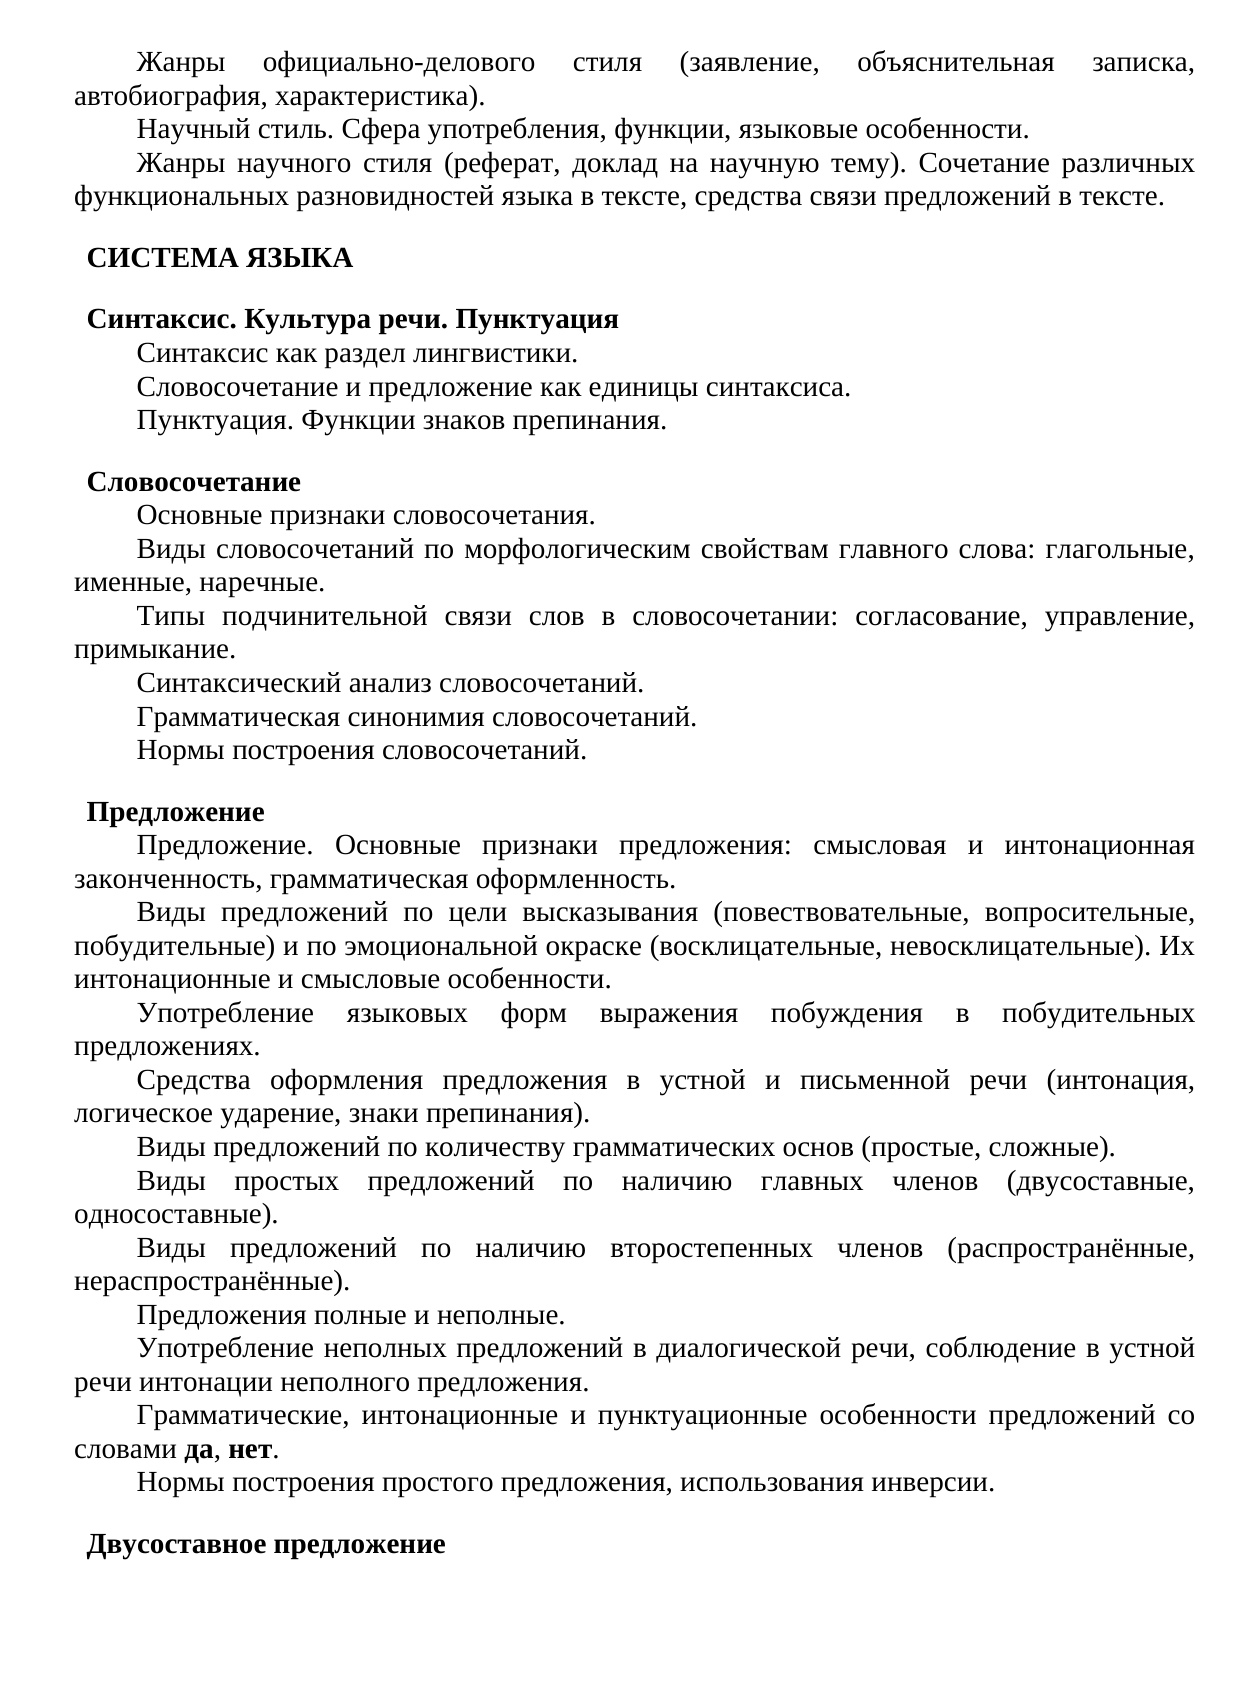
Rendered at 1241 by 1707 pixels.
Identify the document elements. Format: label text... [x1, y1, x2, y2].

text Виды словосочетаний по морфологическим свойствам главного слова: глагольные, именные, наречные. [74, 531, 1196, 598]
text Жанры официально-делового стиля (заявление, объяснительная записка, автобиография, характеристика). [74, 44, 1196, 111]
text Виды простых предложений по наличию главных членов (двусоставные, односоставные). [74, 1163, 1196, 1230]
text Научный стиль. Сфера употребления, функции, языковые особенности. [74, 111, 1196, 145]
text Предложения полные и неполные. [74, 1297, 1196, 1330]
text Синтаксис. Культура речи. Пунктуация [86, 302, 1196, 335]
text Основные признаки словосочетания. [74, 497, 1196, 531]
text Нормы построения простого предложения, использования инверсии. [74, 1464, 1196, 1498]
text Грамматическая синонимия словосочетаний. [74, 699, 1196, 732]
text Типы подчинительной связи слов в словосочетании: согласование, управление, примыкание. [74, 598, 1196, 665]
text Синтаксис как раздел лингвистики. [74, 335, 1196, 369]
text Двусоставное предложение [86, 1526, 1196, 1560]
text Грамматические, интонационные и пунктуационные особенности предложений со словами да, нет. [74, 1397, 1196, 1464]
text Жанры научного стиля (реферат, доклад на научную тему). Сочетание различных функциональных разновидностей языка в тексте, средства связи предложений в тексте. [74, 145, 1196, 212]
text Виды предложений по количеству грамматических основ (простые, сложные). [74, 1129, 1196, 1163]
text Употребление неполных предложений в диалогической речи, соблюдение в устной речи интонации неполного предложения. [74, 1330, 1196, 1397]
text Предложение. Основные признаки предложения: смысловая и интонационная законченность, грамматическая оформленность. [74, 827, 1196, 894]
text Нормы построения словосочетаний. [74, 732, 1196, 766]
text Средства оформления предложения в устной и письменной речи (интонация, логическое ударение, знаки препинания). [74, 1062, 1196, 1129]
text Словосочетание и предложение как единицы синтаксиса. [74, 369, 1196, 402]
text Словосочетание [86, 464, 1196, 497]
text Употребление языковых форм выражения побуждения в побудительных предложениях. [74, 995, 1196, 1062]
text Виды предложений по наличию второстепенных членов (распространённые, нераспространённые). [74, 1230, 1196, 1297]
text Пунктуация. Функции знаков препинания. [74, 402, 1196, 436]
text СИСТЕМА ЯЗЫКА [86, 240, 1196, 274]
text Предложение [86, 794, 1196, 827]
text Синтаксический анализ словосочетаний. [74, 665, 1196, 699]
text Виды предложений по цели высказывания (повествовательные, вопросительные, побудительные) и по эмоциональной окраске (восклицательные, невосклицательные). Их интонационные и смысловые особенности. [74, 894, 1196, 995]
